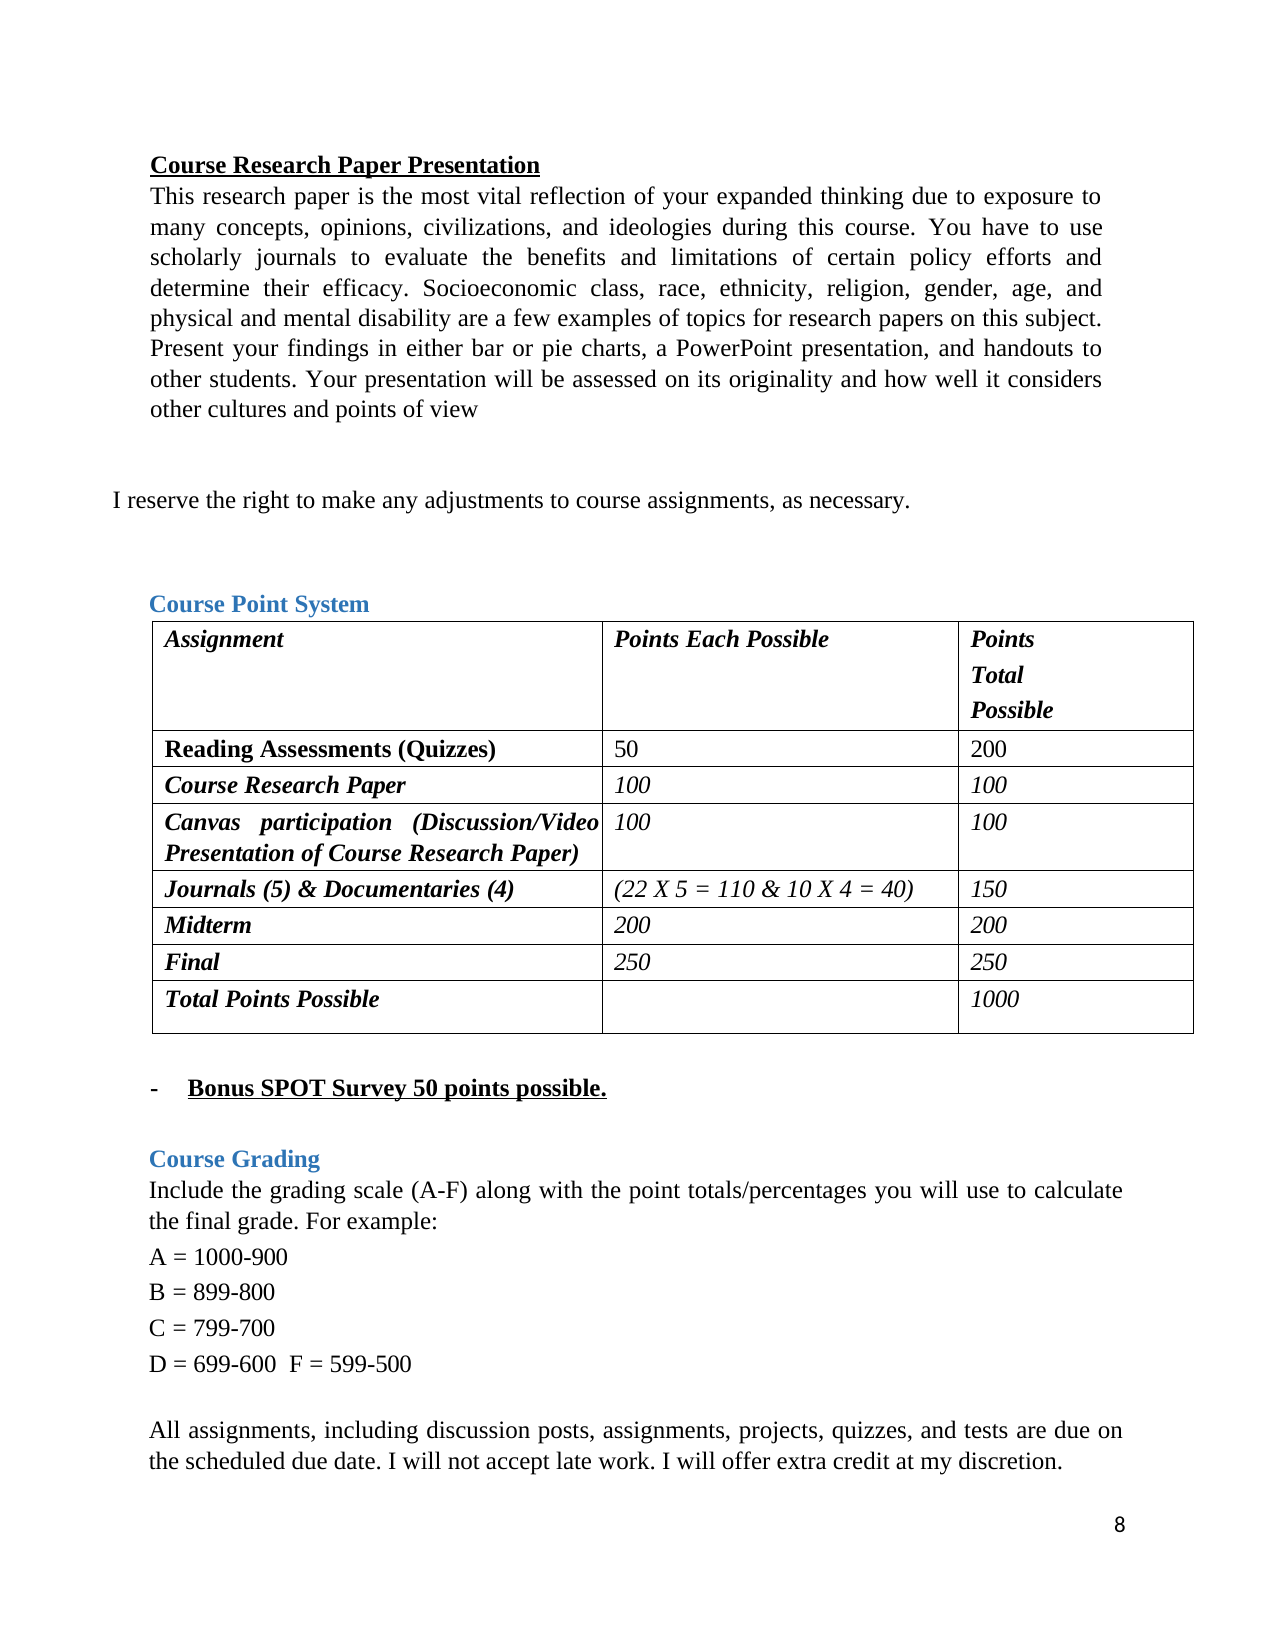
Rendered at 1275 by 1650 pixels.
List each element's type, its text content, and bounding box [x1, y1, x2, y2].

subtitle Course Grading [148, 1144, 1275, 1173]
table_cell 250 [959, 945, 1193, 980]
table_cell Total Points Possible [153, 981, 602, 1033]
table_cell Journals (5) & Documentaries (4) [153, 871, 602, 907]
table_header Assignment [153, 622, 602, 730]
table_cell 150 [959, 871, 1193, 907]
text Course Research Paper Presentation [150, 150, 1275, 179]
table_cell 1000 [959, 981, 1193, 1033]
table_cell Reading Assessments (Quizzes) [153, 731, 602, 766]
text I reserve the right to make any adjustments to course assignments, as necessary. [112, 486, 1275, 514]
text This research paper is the most vital reflection of your expanded thinking due to exposure to many concepts, opinions, civilizations, and ideologies during this course. You have to use scholarly journals to evaluate the benefits and limitations of certain policy efforts and determine their efficacy. Socioeconomic class, race, ethnicity, religion, gender, age, and physical and mental disability are a few examples of topics for research papers on this subject. Present your findings in either bar or pie charts, a PowerPoint presentation, and handouts to other students. Your presentation will be assessed on its originality and how well it considers other cultures and points of view [150, 181, 1103, 423]
list Bonus SPOT Survey 50 points possible. [150, 1073, 1275, 1101]
table_cell [603, 981, 958, 1033]
subtitle Course Point System [148, 589, 1275, 618]
table_cell 200 [959, 908, 1193, 943]
table_cell 100 [603, 804, 958, 870]
text B = 899-800 [148, 1277, 1275, 1306]
table_header Points Each Possible [603, 622, 958, 730]
table_cell 50 [603, 731, 958, 766]
table_cell Canvas participation (Discussion/Video Presentation of Course Research Paper) [153, 804, 602, 870]
table_header Points Total Possible [959, 622, 1193, 730]
text D = 699-600 F = 599-500 [148, 1349, 1275, 1377]
text Include the grading scale (A-F) along with the point totals/percentages you will use to calculate the final grade. For example: [148, 1175, 1123, 1235]
table_cell Course Research Paper [153, 767, 602, 803]
table_cell Midterm [153, 908, 602, 943]
table_cell 250 [603, 945, 958, 980]
table_cell 200 [603, 908, 958, 943]
table_cell 200 [959, 731, 1193, 766]
text C = 799-700 [148, 1313, 1275, 1342]
table_cell 100 [603, 767, 958, 803]
table_cell Final [153, 945, 602, 980]
text All assignments, including discussion posts, assignments, projects, quizzes, and tests are due on the scheduled due date. I will not accept late work. I will offer extra credit at my discretion. [148, 1415, 1123, 1474]
table_cell (22 X 5 = 110 & 10 X 4 = 40) [603, 871, 958, 907]
text A = 1000-900 [148, 1242, 1275, 1271]
table_cell 100 [959, 804, 1193, 870]
table_cell 100 [959, 767, 1193, 803]
